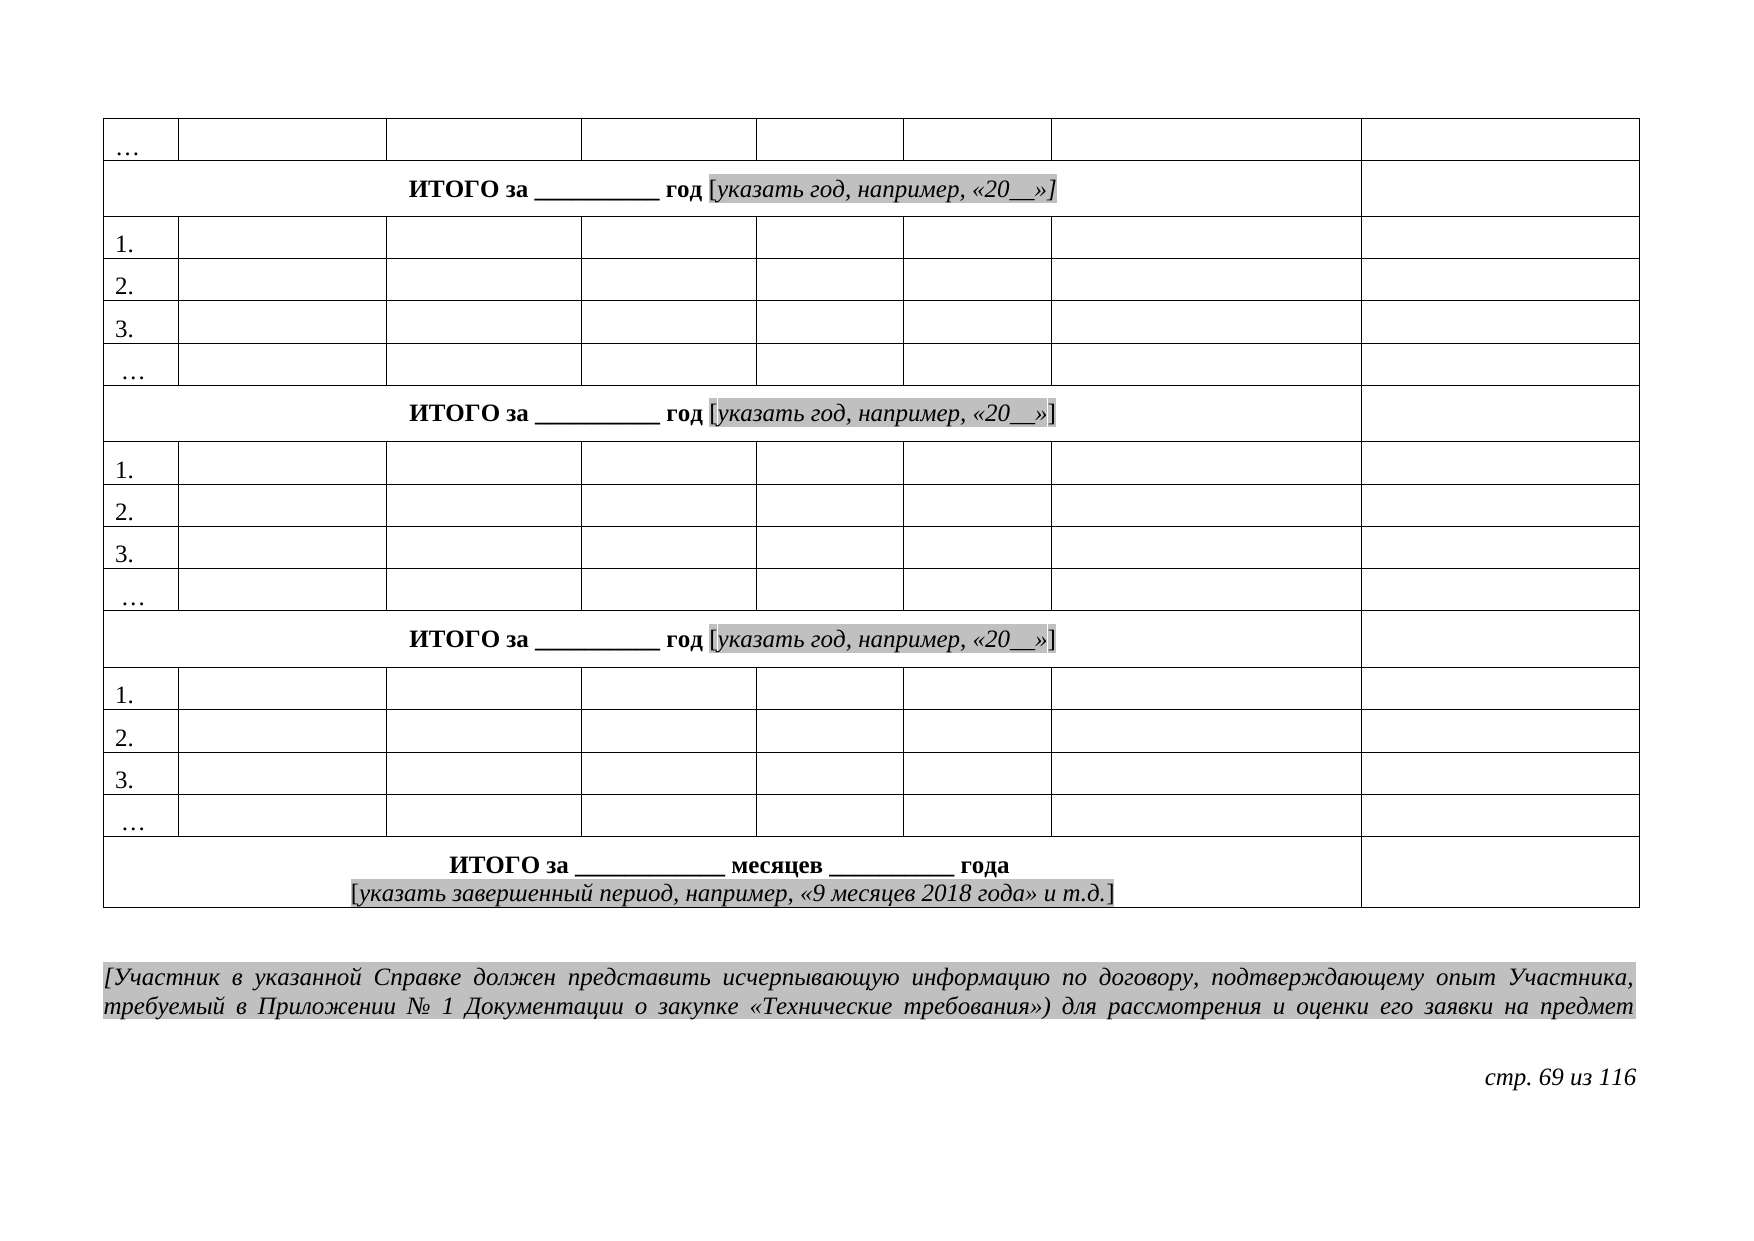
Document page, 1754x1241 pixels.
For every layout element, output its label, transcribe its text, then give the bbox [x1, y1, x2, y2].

table_cell [1052, 485, 1361, 526]
table_cell … [104, 119, 178, 160]
table_cell [904, 119, 1051, 160]
table_cell [1362, 442, 1639, 483]
table_cell [1362, 668, 1639, 709]
table_cell [179, 753, 386, 794]
table_cell [1052, 527, 1361, 568]
table_cell [179, 259, 386, 300]
table_cell [104, 217, 178, 258]
table_cell [1362, 485, 1639, 526]
table_cell [904, 668, 1051, 709]
table_cell [904, 217, 1051, 258]
table_cell [582, 668, 756, 709]
table_cell [387, 344, 581, 385]
table_cell [582, 569, 756, 610]
table_cell [757, 301, 903, 342]
table_cell [757, 569, 903, 610]
table_cell [904, 527, 1051, 568]
table_cell [1362, 344, 1639, 385]
table_cell [1362, 837, 1639, 907]
table_cell [179, 442, 386, 483]
table_cell [104, 710, 178, 752]
table_cell [582, 485, 756, 526]
table_cell [179, 710, 386, 752]
table_cell [757, 344, 903, 385]
table_cell [904, 795, 1051, 836]
table_cell ИТОГО за ____________ месяцев __________ года [указать завершенный период, например, «9 месяцев 2018 года» и т.д.] [104, 837, 1361, 907]
table_cell [904, 569, 1051, 610]
table_cell [904, 344, 1051, 385]
table_cell [1362, 301, 1639, 342]
table_cell [387, 485, 581, 526]
table_cell [1362, 527, 1639, 568]
table_cell [757, 527, 903, 568]
table_cell [757, 442, 903, 483]
table_cell [582, 217, 756, 258]
table_cell [387, 527, 581, 568]
table_cell [104, 753, 178, 794]
table_cell … [104, 344, 178, 385]
table_cell … [104, 569, 178, 610]
table_cell [104, 259, 178, 300]
table_cell [757, 119, 903, 160]
table_cell [582, 344, 756, 385]
table_cell [757, 668, 903, 709]
table_cell [387, 753, 581, 794]
table_cell [1052, 217, 1361, 258]
table_cell [1052, 119, 1361, 160]
table_cell [757, 795, 903, 836]
table_cell [582, 753, 756, 794]
table_cell [1052, 795, 1361, 836]
table_cell [179, 569, 386, 610]
table_cell [904, 485, 1051, 526]
table_cell [1362, 119, 1639, 160]
table_cell [1052, 301, 1361, 342]
table_cell [179, 668, 386, 709]
table_cell [104, 527, 178, 568]
table_cell [179, 344, 386, 385]
table_cell [582, 710, 756, 752]
table_cell … [104, 795, 178, 836]
table_cell [582, 795, 756, 836]
table_cell [904, 710, 1051, 752]
table_cell [582, 119, 756, 160]
table_cell [1362, 217, 1639, 258]
table_cell [387, 710, 581, 752]
table_cell [1052, 259, 1361, 300]
table_cell [179, 301, 386, 342]
table_cell [1052, 668, 1361, 709]
table_cell [1052, 569, 1361, 610]
table_cell [387, 795, 581, 836]
table_cell [179, 527, 386, 568]
table_cell [387, 217, 581, 258]
table_cell [387, 569, 581, 610]
table_cell [904, 753, 1051, 794]
table_cell ИТОГО за __________ год [указать год, например, «20__»] [104, 611, 1361, 667]
table_cell [104, 485, 178, 526]
table_cell [104, 442, 178, 483]
table_cell [582, 259, 756, 300]
table_cell [1362, 753, 1639, 794]
table_cell [1052, 442, 1361, 483]
table_cell [582, 527, 756, 568]
table_cell [1362, 795, 1639, 836]
table_cell [582, 301, 756, 342]
table_cell [757, 259, 903, 300]
table_cell [387, 442, 581, 483]
table_cell [387, 119, 581, 160]
table_cell [1362, 161, 1639, 216]
table_cell [179, 217, 386, 258]
table_cell ИТОГО за __________ год [указать год, например, «20__»] [104, 161, 1361, 216]
table_cell [104, 668, 178, 709]
table_cell [757, 217, 903, 258]
table_cell [179, 119, 386, 160]
table_cell ИТОГО за __________ год [указать год, например, «20__»] [104, 386, 1361, 441]
table_cell [387, 259, 581, 300]
table_cell [1052, 753, 1361, 794]
table_cell [1052, 344, 1361, 385]
table_cell [179, 485, 386, 526]
table_cell [179, 795, 386, 836]
table_cell [757, 485, 903, 526]
table_cell [1052, 710, 1361, 752]
table_cell [904, 442, 1051, 483]
table_cell [582, 442, 756, 483]
table_cell [1362, 569, 1639, 610]
table_cell [1362, 386, 1639, 441]
table_cell [757, 753, 903, 794]
table_cell [387, 301, 581, 342]
table_cell [1362, 611, 1639, 667]
table_cell [104, 301, 178, 342]
table_cell [1362, 259, 1639, 300]
table_cell [1362, 710, 1639, 752]
table_cell [387, 668, 581, 709]
table_cell [904, 301, 1051, 342]
table_cell [904, 259, 1051, 300]
table_cell [757, 710, 903, 752]
